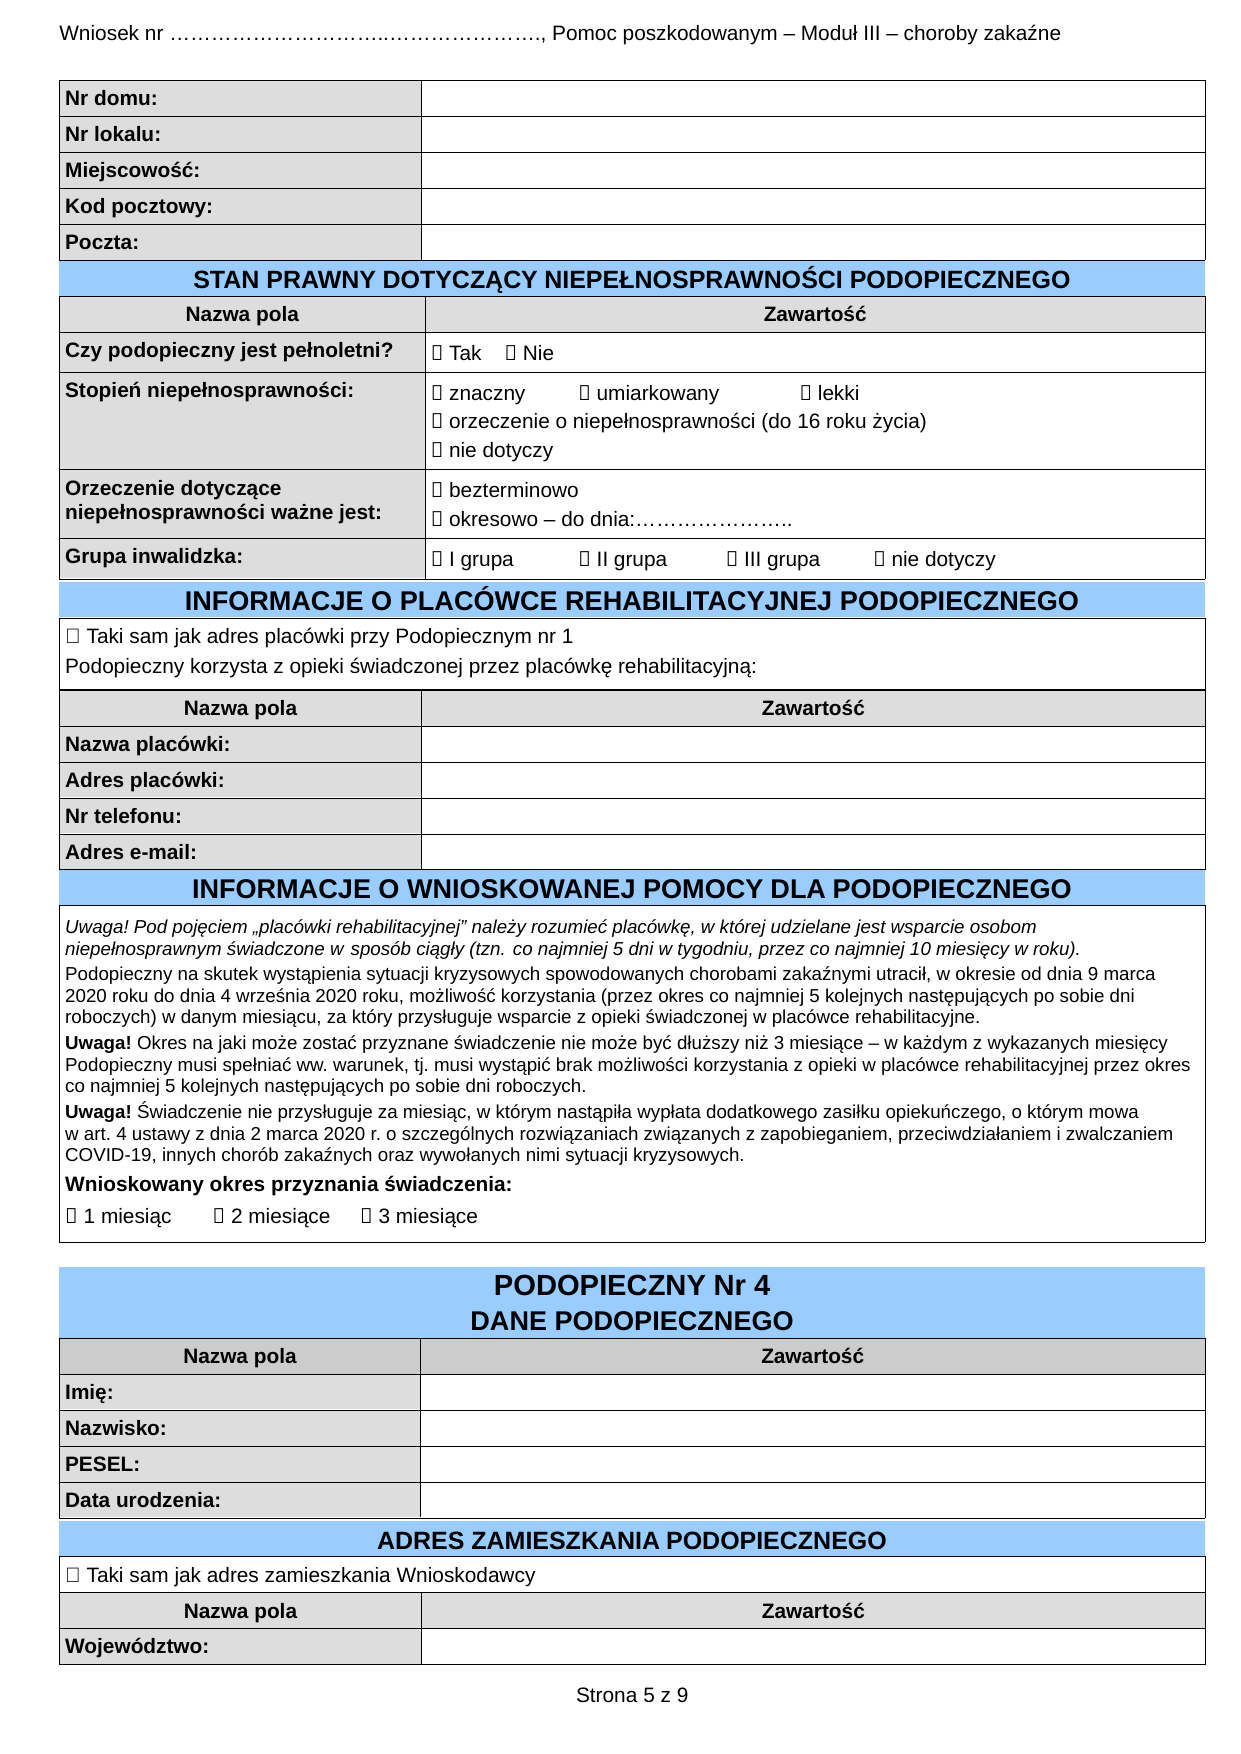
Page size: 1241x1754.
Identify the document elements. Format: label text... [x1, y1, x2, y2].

table_cell [421, 1447, 1205, 1481]
table_cell [422, 835, 1205, 869]
table_cell Kod pocztowy: [60, 189, 421, 224]
table_cell [422, 799, 1205, 833]
table_cell Województwo: [60, 1629, 421, 1664]
table_header Nazwa pola [60, 297, 425, 332]
table_cell Orzeczenie dotyczące niepełnosprawności ważne jest: [60, 470, 425, 538]
subtitle INFORMACJE O WNIOSKOWANEJ POMOCY DLA PODOPIECZNEGO [59, 870, 1205, 905]
table_header  Taki sam jak adres placówki przy Podopiecznym nr 1 Podopieczny korzysta z opieki świadczonej przez placówkę rehabilitacyjną: [60, 619, 1205, 689]
table_cell [422, 189, 1205, 224]
table_cell Nr lokalu: [60, 117, 421, 152]
table_cell [422, 117, 1205, 152]
table_cell  Tak  Nie [426, 333, 1205, 372]
table_cell Nr telefonu: [60, 799, 421, 833]
table_header Zawartość [421, 1339, 1205, 1374]
subtitle STAN PRAWNY DOTYCZĄCY NIEPEŁNOSPRAWNOŚCI PODOPIECZNEGO [59, 261, 1205, 296]
subtitle PODOPIECZNY Nr 4 [59, 1267, 1205, 1302]
table_cell Data urodzenia: [60, 1483, 420, 1517]
table_header Zawartość [426, 297, 1205, 332]
table_header Uwaga! Pod pojęciem „placówki rehabilitacyjnej” należy rozumieć placówkę, w której udzielane jest wsparcie osobom niepełnosprawnym świadczone w sposób ciągły (tzn. co najmniej 5 dni w tygodniu, przez co najmniej 10 miesięcy w roku). Podopieczny na skutek wystąpienia sytuacji kryzysowych spowodowanych chorobami zakaźnymi utracił, w okresie od dnia 9 marca 2020 roku do dnia 4 września 2020 roku, możliwość korzystania (przez okres co najmniej 5 kolejnych następujących po sobie dni roboczych) w danym miesiącu, za który przysługuje wsparcie z opieki świadczonej w placówce rehabilitacyjne. Uwaga! Okres na jaki może zostać przyznane świadczenie nie może być dłuższy niż 3 miesiące – w każdym z wykazanych miesięcy Podopieczny musi spełniać ww. warunek, tj. musi wystąpić brak możliwości korzystania z opieki w placówce rehabilitacyjnej przez okres co najmniej 5 kolejnych następujących po sobie dni roboczych. Uwaga! Świadczenie nie przysługuje za miesiąc, w którym nastąpiła wypłata dodatkowego zasiłku opiekuńczego, o którym mowa w art. 4 ustawy z dnia 2 marca 2020 r. o szczególnych rozwiązaniach związanych z zapobieganiem, przeciwdziałaniem i zwalczaniem COVID-19, innych chorób zakaźnych oraz wywołanych nimi sytuacji kryzysowych. Wnioskowany okres przyznania świadczenia:  1 miesiąc  2 miesiące  3 miesiące [60, 906, 1205, 1241]
table_cell  bezterminowo  okresowo – do dnia:………………….. [426, 470, 1205, 538]
table_cell Czy podopieczny jest pełnoletni? [60, 333, 425, 372]
table_cell [422, 153, 1205, 188]
table_cell Adres placówki: [60, 763, 421, 797]
table_cell Adres e-mail: [60, 835, 421, 869]
table_cell [422, 1629, 1205, 1664]
table_cell Nazwa placówki: [60, 727, 421, 762]
table_cell Grupa inwalidzka: [60, 539, 425, 578]
table_header  Taki sam jak adres zamieszkania Wnioskodawcy [60, 1557, 1205, 1592]
table_cell Miejscowość: [60, 153, 421, 188]
table_cell [422, 763, 1205, 797]
table_cell Poczta: [60, 225, 421, 260]
table_header Nazwa pola [60, 691, 421, 726]
table_cell  znaczny  umiarkowany  lekki  orzeczenie o niepełnosprawności (do 16 roku życia)  nie dotyczy [426, 373, 1205, 469]
table_cell Imię: [60, 1375, 420, 1409]
table_header Zawartość [422, 691, 1205, 726]
table_cell Stopień niepełnosprawności: [60, 373, 425, 469]
table_cell Nazwa pola [60, 1593, 421, 1628]
table_cell [422, 225, 1205, 260]
table_cell [421, 1411, 1205, 1446]
table_cell [422, 727, 1205, 762]
subtitle DANE PODOPIECZNEGO [59, 1302, 1205, 1338]
subtitle INFORMACJE O PLACÓWCE REHABILITACYJNEJ PODOPIECZNEGO [59, 582, 1205, 617]
table_cell [422, 81, 1205, 116]
table_cell  I grupa  II grupa  III grupa  nie dotyczy [426, 539, 1205, 578]
table_cell Nazwisko: [60, 1411, 420, 1446]
table_header Nazwa pola [60, 1339, 420, 1374]
table_cell Nr domu: [60, 81, 421, 116]
table_cell PESEL: [60, 1447, 420, 1481]
table_cell [421, 1483, 1205, 1517]
subtitle ADRES ZAMIESZKANIA PODOPIECZNEGO [59, 1521, 1205, 1556]
table_cell [421, 1375, 1205, 1409]
table_cell Zawartość [422, 1593, 1205, 1628]
